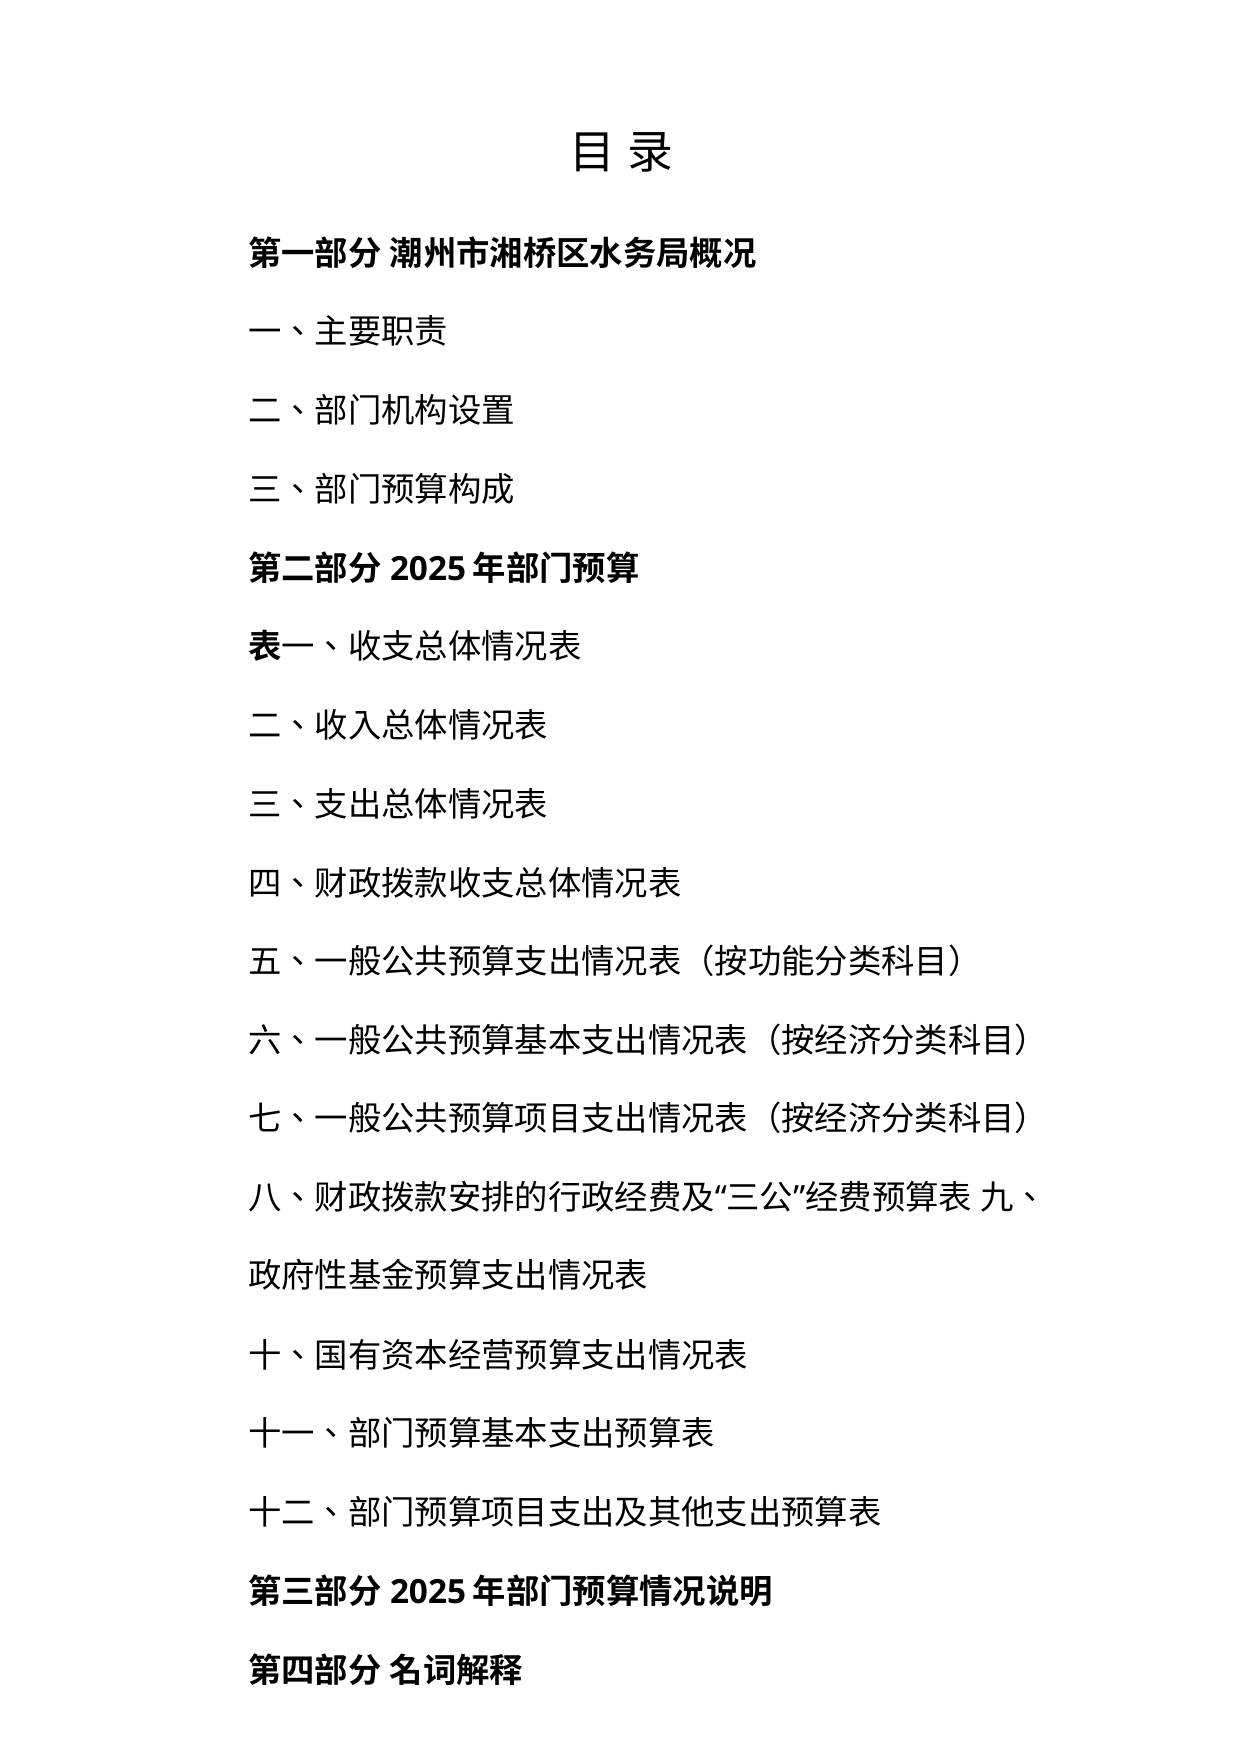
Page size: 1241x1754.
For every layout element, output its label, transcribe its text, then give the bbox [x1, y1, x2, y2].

text 第二部分 2025年部门预算表一、收支总体情况表 [248, 544, 670, 668]
text 十二、部门预算项目支出及其他支出预算表第三部分 2025年部门预算情况说明 [248, 1489, 882, 1613]
text 第一部分 潮州市湘桥区水务局概况一、主要职责 [248, 229, 770, 353]
subtitle 目 录 [569, 120, 1084, 182]
text 六、一般公共预算基本支出情况表（按经济分类科目） 七、一般公共预算项目支出情况表（按经济分类科目） 八、财政拨款安排的行政经费及“三公”经费预算表 九、政府性基金预算支出情况表 [248, 1017, 1049, 1298]
text 第四部分 名词解释 [248, 1646, 1084, 1692]
text 四、财政拨款收支总体情况表 [248, 859, 1084, 905]
text 十、国有资本经营预算支出情况表十一、部门预算基本支出预算表 [248, 1331, 748, 1455]
subtitle 二、部门机构设置三、部门预算构成 [248, 387, 515, 511]
text 五、一般公共预算支出情况表（按功能分类科目） [248, 938, 1084, 983]
subtitle 二、收入总体情况表三、支出总体情况表 [248, 702, 548, 826]
